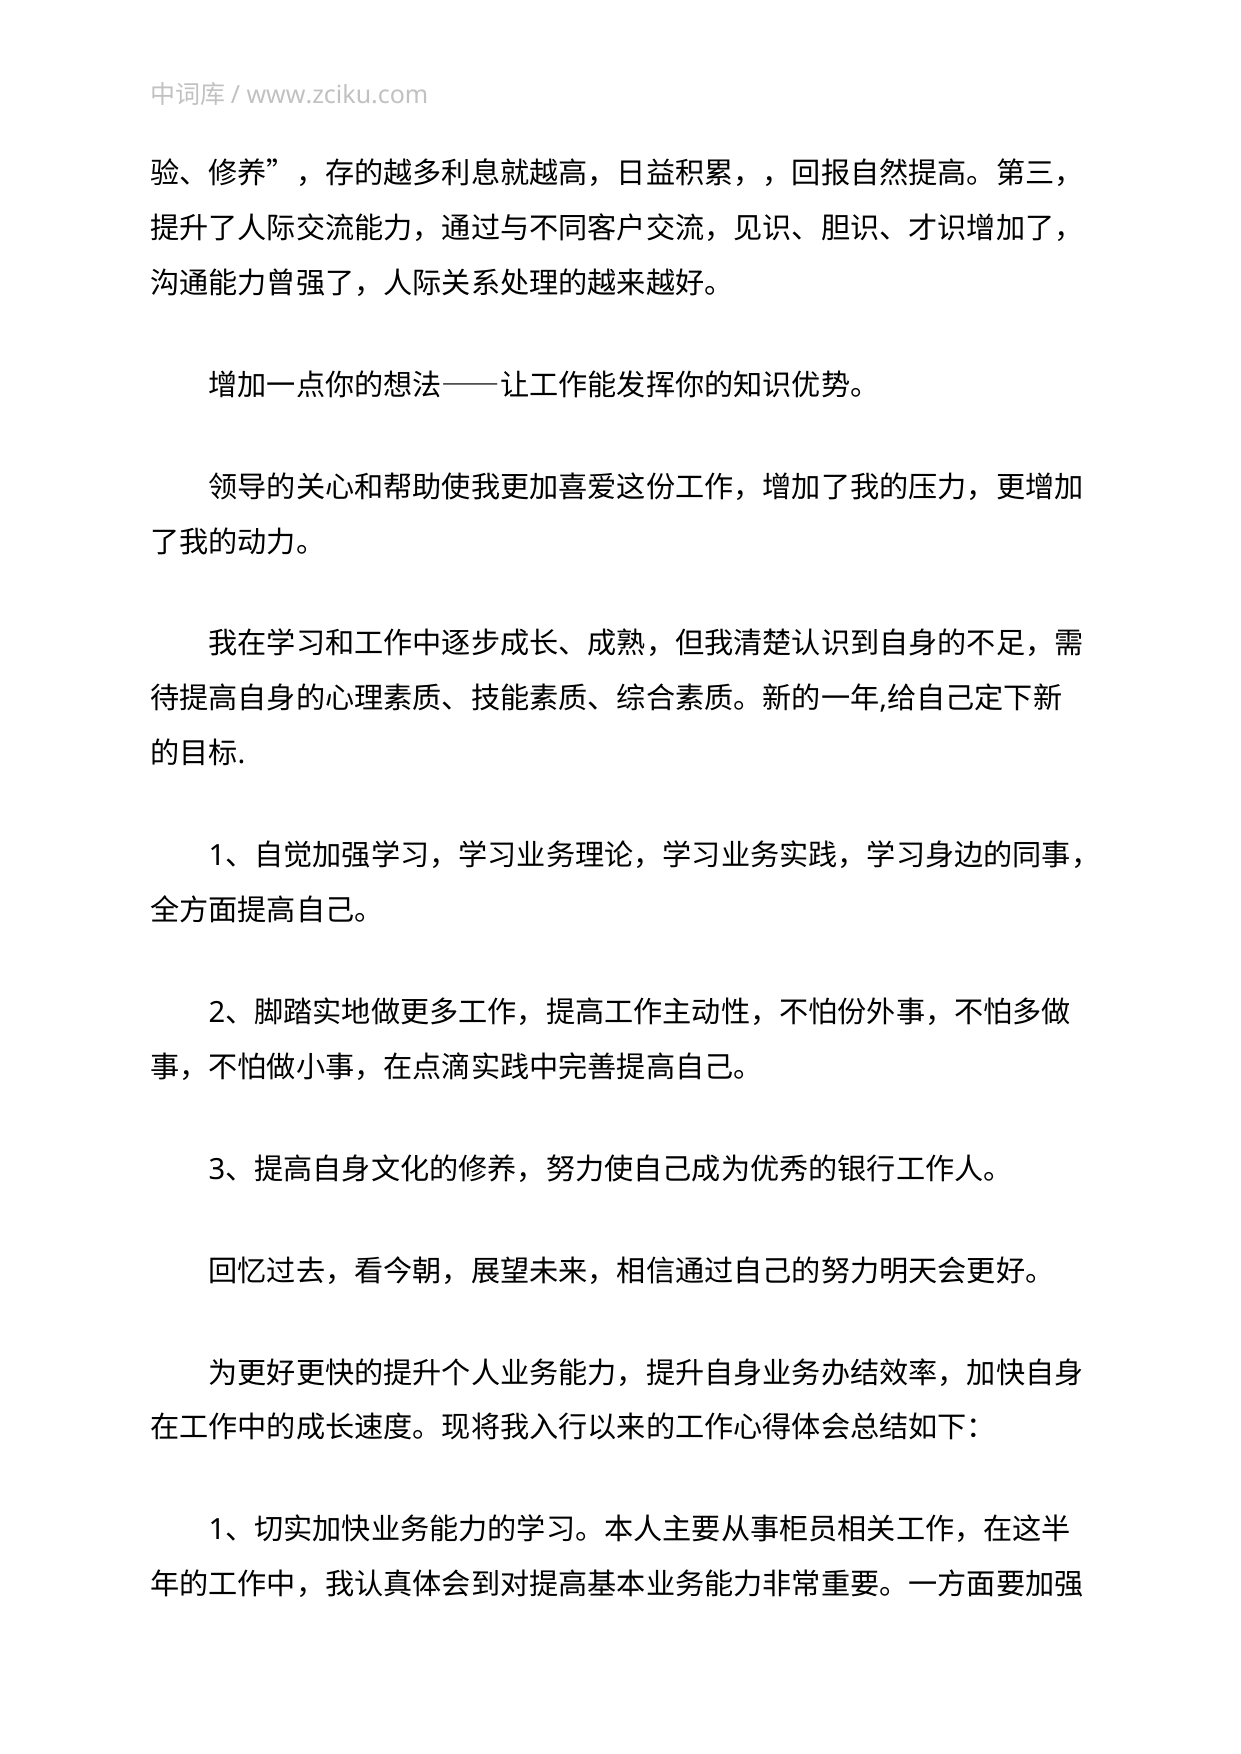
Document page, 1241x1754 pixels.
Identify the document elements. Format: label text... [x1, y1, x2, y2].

text 回忆过去，看今朝，展望未来，相信通过自己的努力明天会更好。 [150, 1247, 1090, 1290]
text 我在学习和工作中逐步成长、成熟，但我清楚认识到自身的不足，需待提高自身的心理素质、技能素质、综合素质。新的一年,给自己定下新的目标. [150, 620, 1090, 772]
text 领导的关心和帮助使我更加喜爱这份工作，增加了我的压力，更增加了我的动力。 [150, 463, 1090, 561]
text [150, 150, 1090, 302]
text 增加一点你的想法——让工作能发挥你的知识优势。 [150, 362, 1090, 404]
text 3、提高自身文化的修养，努力使自己成为优秀的银行工作人。 [150, 1145, 1090, 1188]
text 2、脚踏实地做更多工作，提高工作主动性，不怕份外事，不怕多做事，不怕做小事，在点滴实践中完善提高自己。 [150, 989, 1090, 1086]
text 为更好更快的提升个人业务能力，提升自身业务办结效率，加快自身在工作中的成长速度。现将我入行以来的工作心得体会总结如下： [150, 1349, 1090, 1446]
text 1、自觉加强学习，学习业务理论，学习业务实践，学习身边的同事，全方面提高自己。 [150, 832, 1090, 929]
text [150, 1506, 1090, 1603]
